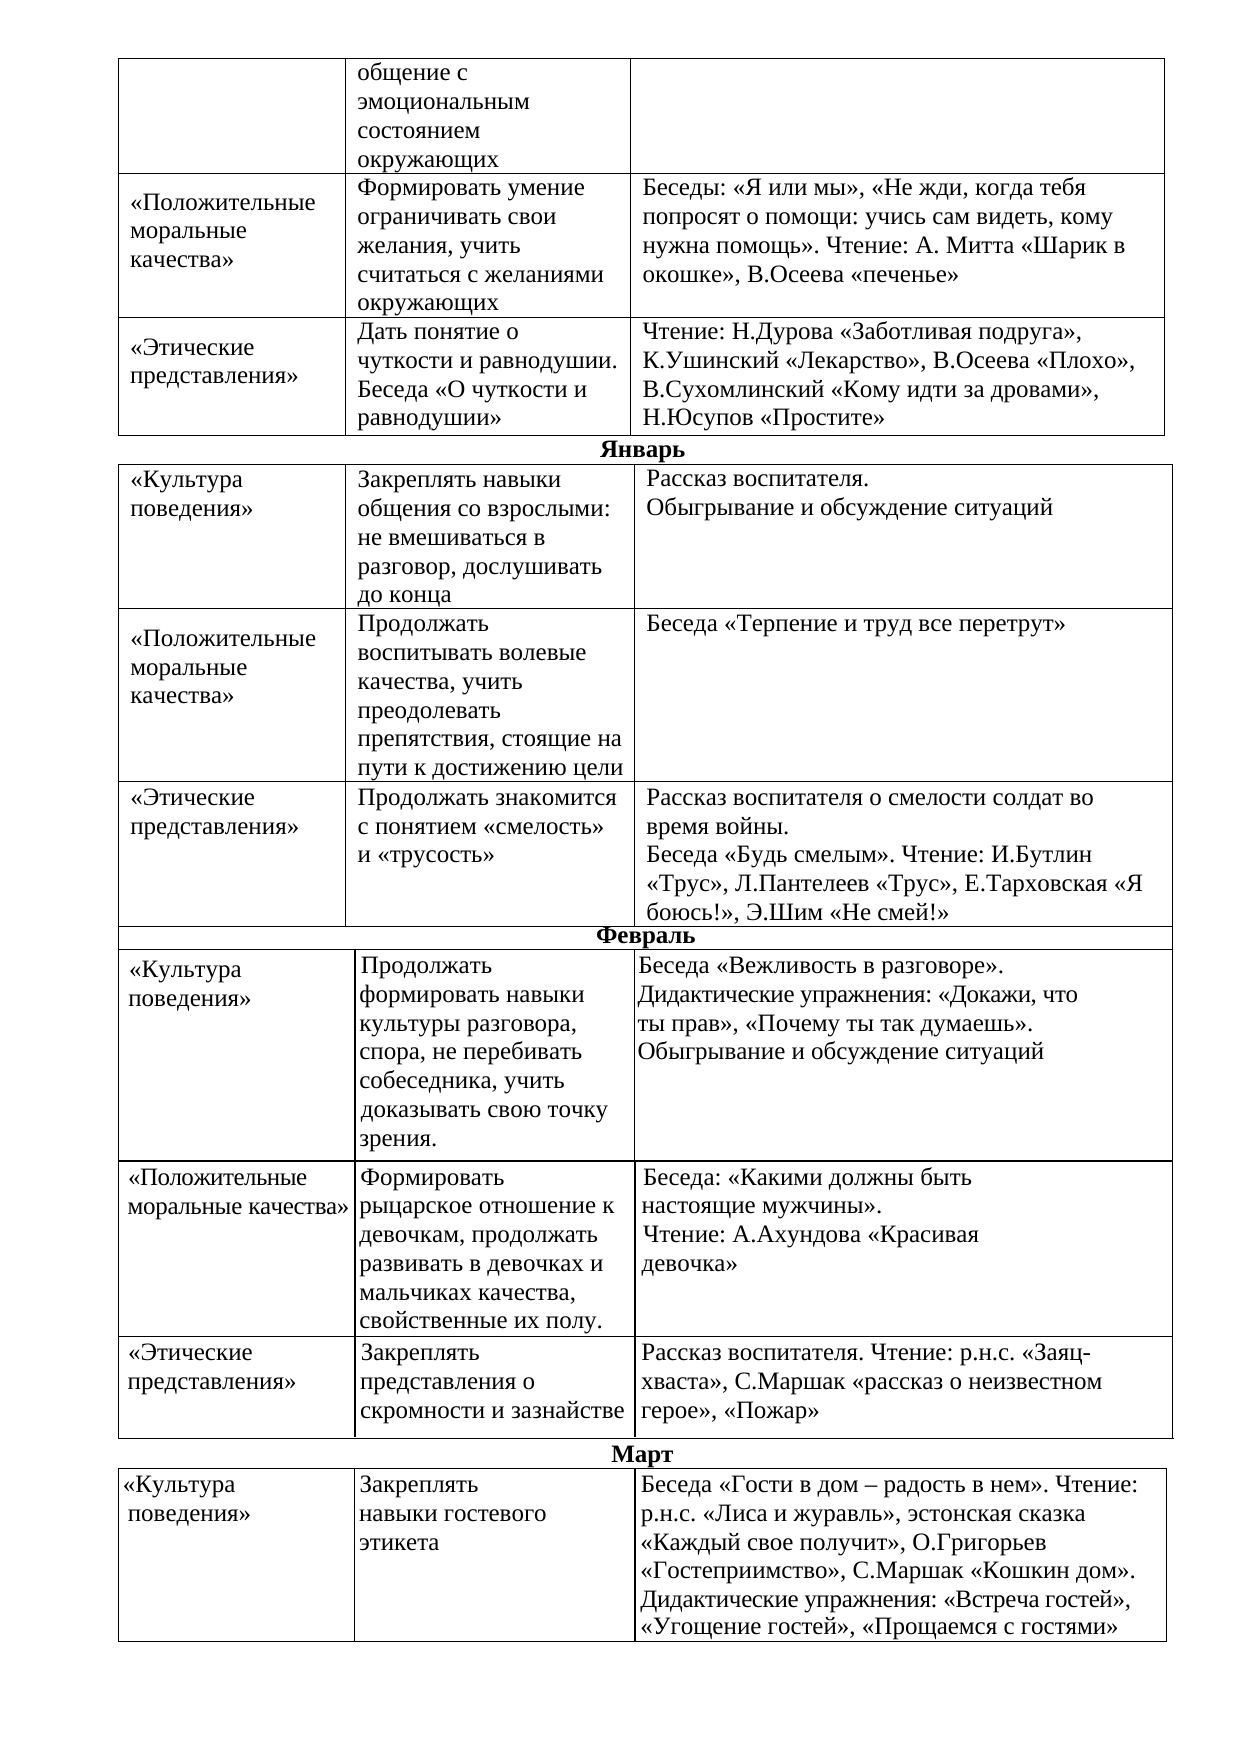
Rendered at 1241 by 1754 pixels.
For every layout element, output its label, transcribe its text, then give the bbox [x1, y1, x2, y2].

table_cell Продолжать воспитывать волевые качества, учить преодолевать препятствия, стоящие на пути к достижению цели [346, 609, 634, 781]
table_cell Рассказ воспитателя о смелости солдат во время войны. Беседа «Будь смелым». Чтение: И.Бутлин «Трус», Л.Пантелеев «Трус», Е.Тарховская «Я боюсь!», Э.Шим «Не смей!» [635, 782, 1172, 926]
table_header «Культура поведения» [119, 465, 345, 608]
table_header Рассказ воспитателя. Обыгрывание и обсуждение ситуаций [635, 465, 1172, 608]
table_header [631, 59, 1164, 173]
table_cell Формировать умение ограничивать свои желания, учить считаться с желаниями окружающих [346, 174, 630, 317]
table_cell Рассказ воспитателя. Чтение: р.н.с. «Заяц- хваста», С.Маршак «рассказ о неизвестном герое», «Пожар» [636, 1337, 1172, 1437]
table_cell Чтение: Н.Дурова «Заботливая подруга», К.Ушинский «Лекарство», В.Осеева «Плохо», В.Сухомлинский «Кому идти за дровами», Н.Юсупов «Простите» [631, 318, 1164, 435]
table_cell Беседы: «Я или мы», «Не жди, когда тебя попросят о помощи: учись сам видеть, кому нужна помощь». Чтение: А. Митта «Шарик в окошке», В.Осеева «печенье» [631, 174, 1164, 317]
table_cell Продолжать знакомится с понятием «смелость» и «трусость» [346, 782, 634, 926]
table_cell «Этические представления» [119, 1337, 354, 1437]
table_cell Формировать рыцарское отношение к девочкам, продолжать развивать в девочках и мальчиках качества, свойственные их полу. [356, 1162, 634, 1336]
table_cell Беседа «Терпение и труд все перетрут» [635, 609, 1172, 781]
text Январь [159, 436, 1126, 463]
table_cell Февраль [119, 927, 1172, 949]
table_cell Закреплять представления о скромности и зазнайстве [356, 1337, 634, 1437]
table_cell Беседа «Вежливость в разговоре». Дидактические упражнения: «Докажи, что ты прав», «Почему ты так думаешь». Обыгрывание и обсуждение ситуаций [635, 950, 1172, 1160]
table_cell «Положительные моральные качества» [119, 1162, 354, 1336]
table_header [119, 59, 345, 173]
table_header общение с эмоциональным состоянием окружающих [346, 59, 630, 173]
table_cell «Положительные моральные качества» [119, 174, 345, 317]
table_cell Дать понятие о чуткости и равнодушии. Беседа «О чуткости и равнодушии» [346, 318, 630, 435]
table_cell Беседа: «Какими должны быть настоящие мужчины». Чтение: А.Ахундова «Красивая девочка» [636, 1162, 1172, 1336]
table_header Закреплять навыки гостевого этикета [355, 1469, 634, 1641]
table_header Закреплять навыки общения со взрослыми: не вмешиваться в разговор, дослушивать до конца [346, 465, 634, 608]
text Март [158, 1439, 1126, 1468]
table_cell «Культура поведения» [119, 950, 354, 1160]
table_cell «Положительные моральные качества» [119, 609, 345, 781]
table_cell «Этические представления» [119, 782, 345, 926]
table_header Беседа «Гости в дом – радость в нем». Чтение: р.н.с. «Лиса и журавль», эстонская сказка «Каждый свое получит», О.Григорьев «Гостеприимство», С.Маршак «Кошкин дом». Дидактические упражнения: «Встреча гостей», «Угощение гостей», «Прощаемся с гостями» [636, 1469, 1166, 1641]
table_header «Культура поведения» [119, 1469, 354, 1641]
table_cell «Этические представления» [119, 318, 345, 435]
table_cell Продолжать формировать навыки культуры разговора, спора, не перебивать собеседника, учить доказывать свою точку зрения. [356, 950, 634, 1160]
